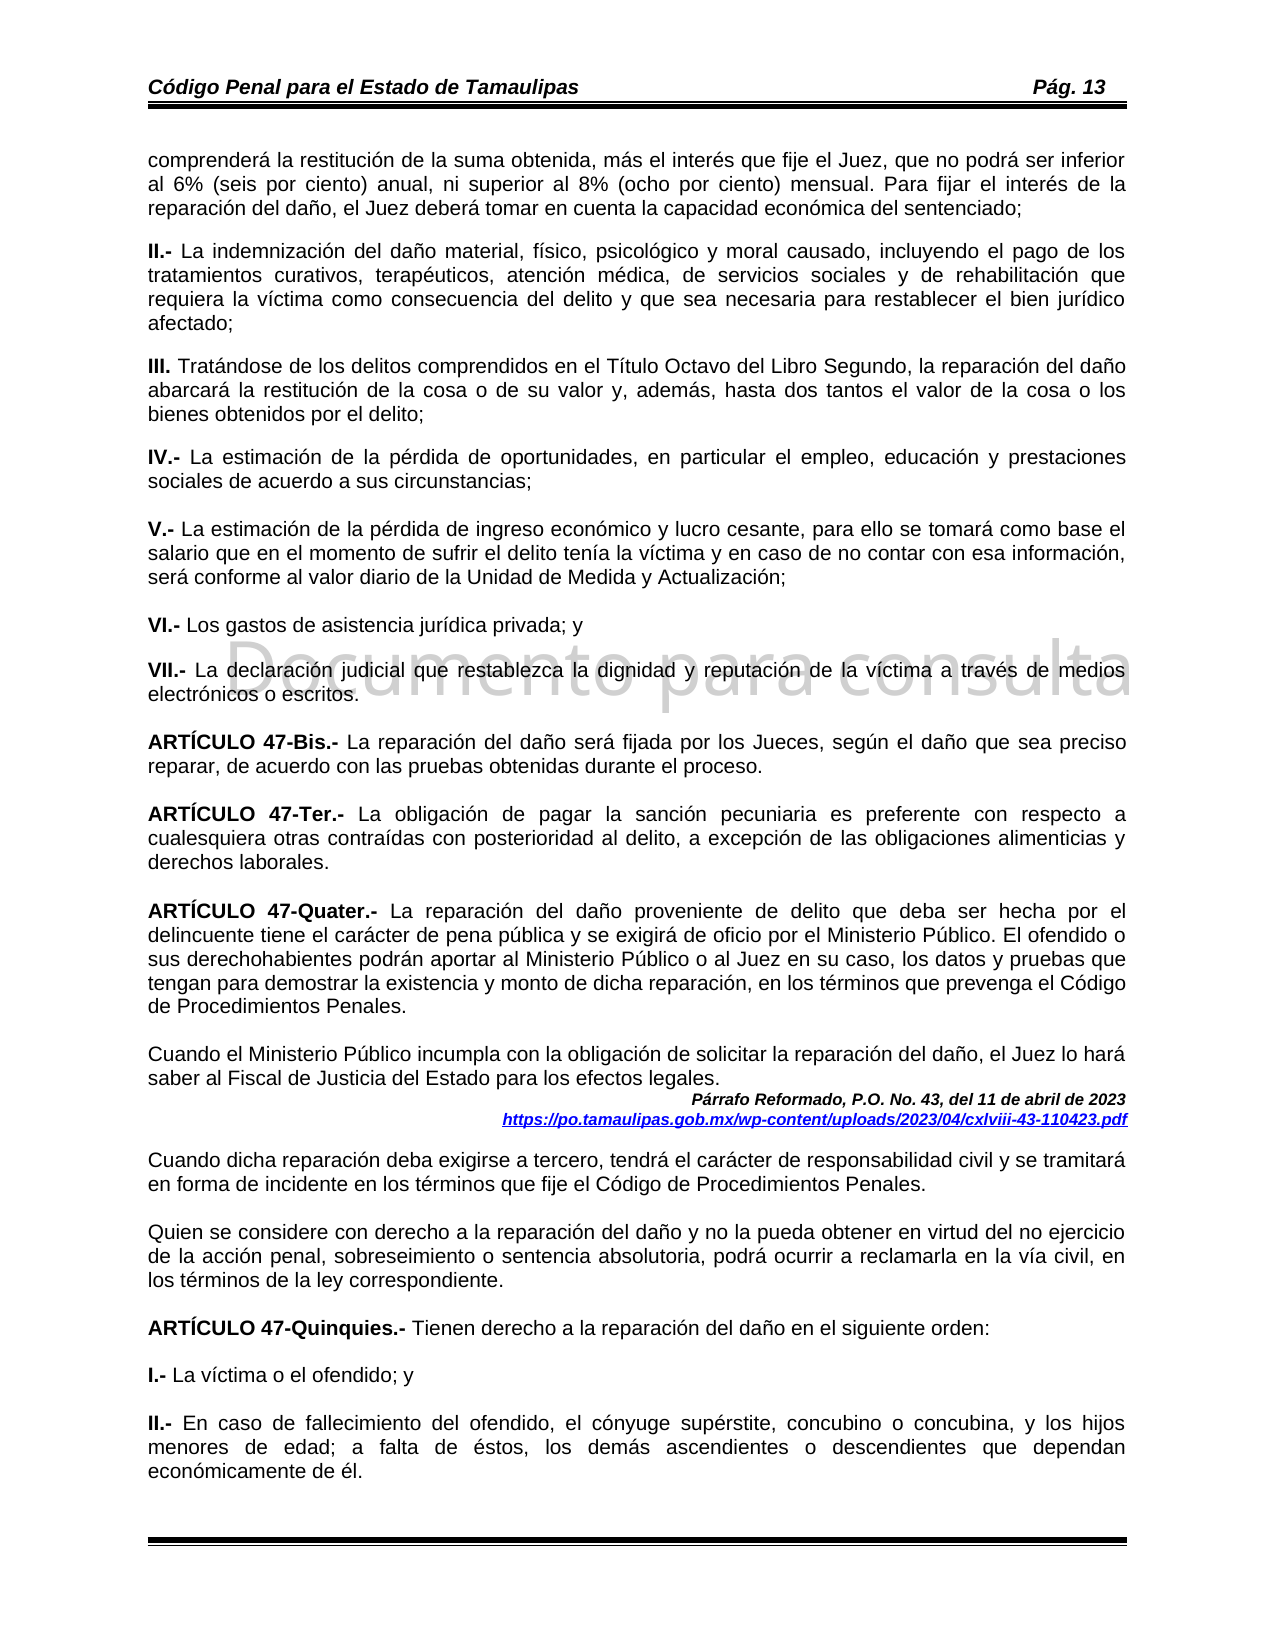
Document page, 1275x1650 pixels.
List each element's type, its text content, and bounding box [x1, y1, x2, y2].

text II.- En caso de fallecimiento del ofendido, el cónyuge supérstite, concubino o concubina, y los hijos menores de edad; a falta de éstos, los demás ascendientes o descendientes que dependan económicamente de él. [148, 1411, 1127, 1483]
text I.- La víctima o el ofendido; y [148, 1363, 1127, 1387]
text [148, 148, 1127, 219]
text II.- La indemnización del daño material, físico, psicológico y moral causado, incluyendo el pago de los tratamientos curativos, terapéuticos, atención médica, de servicios sociales y de rehabilitación que requiera la víctima como consecuencia del delito y que sea necesaria para restablecer el bien jurídico afectado; [148, 239, 1127, 334]
text VI.- Los gastos de asistencia jurídica privada; y [148, 612, 1127, 636]
text IV.- La estimación de la pérdida de oportunidades, en particular el empleo, educación y prestaciones sociales de acuerdo a sus circunstancias; [148, 445, 1127, 493]
text VII.- La declaración judicial que restablezca la dignidad y reputación de la víctima a través de medios electrónicos o escritos. [148, 658, 1127, 706]
text ARTÍCULO 47-Quinquies.- Tienen derecho a la reparación del daño en el siguiente orden: [148, 1315, 1127, 1339]
text Quien se considere con derecho a la reparación del daño y no la pueda obtener en virtud del no ejercicio de la acción penal, sobreseimiento o sentencia absolutoria, podrá ocurrir a reclamarla en la vía civil, en los términos de la ley correspondiente. [148, 1219, 1127, 1291]
text ARTÍCULO 47-Bis.- La reparación del daño será fijada por los Jueces, según el daño que sea preciso reparar, de acuerdo con las pruebas obtenidas durante el proceso. [148, 730, 1127, 778]
text V.- La estimación de la pérdida de ingreso económico y lucro cesante, para ello se tomará como base el salario que en el momento de sufrir el delito tenía la víctima y en caso de no contar con esa información, será conforme al valor diario de la Unidad de Medida y Actualización; [148, 517, 1127, 588]
text ARTÍCULO 47-Ter.- La obligación de pagar la sanción pecuniaria es preferente con respecto a cualesquiera otras contraídas con posterioridad al delito, a excepción de las obligaciones alimenticias y derechos laborales. [148, 802, 1127, 874]
text Cuando dicha reparación deba exigirse a tercero, tendrá el carácter de responsabilidad civil y se tramitará en forma de incidente en los términos que fije el Código de Procedimientos Penales. [148, 1148, 1127, 1196]
text Cuando el Ministerio Público incumpla con la obligación de solicitar la reparación del daño, el Juez lo hará saber al Fiscal de Justicia del Estado para los efectos legales. [148, 1042, 1127, 1090]
text ARTÍCULO 47-Quater.- La reparación del daño proveniente de delito que deba ser hecha por el delincuente tiene el carácter de pena pública y se exigirá de oficio por el Ministerio Público. El ofendido o sus derechohabientes podrán aportar al Ministerio Público o al Juez en su caso, los datos y pruebas que tengan para demostrar la existencia y monto de dicha reparación, en los términos que prevenga el Código de Procedimientos Penales. [148, 898, 1127, 1018]
text III. Tratándose de los delitos comprendidos en el Título Octavo del Libro Segundo, la reparación del daño abarcará la restitución de la cosa o de su valor y, además, hasta dos tantos el valor de la cosa o los bienes obtenidos por el delito; [148, 354, 1127, 426]
list Párrafo Reformado, P.O. No. 43, del 11 de abril de 2023 https://po.tamaulipas.gob.mx/wp-content/uploads/2023/04/cxlviii-43-110423.pdf [252, 1090, 1127, 1128]
